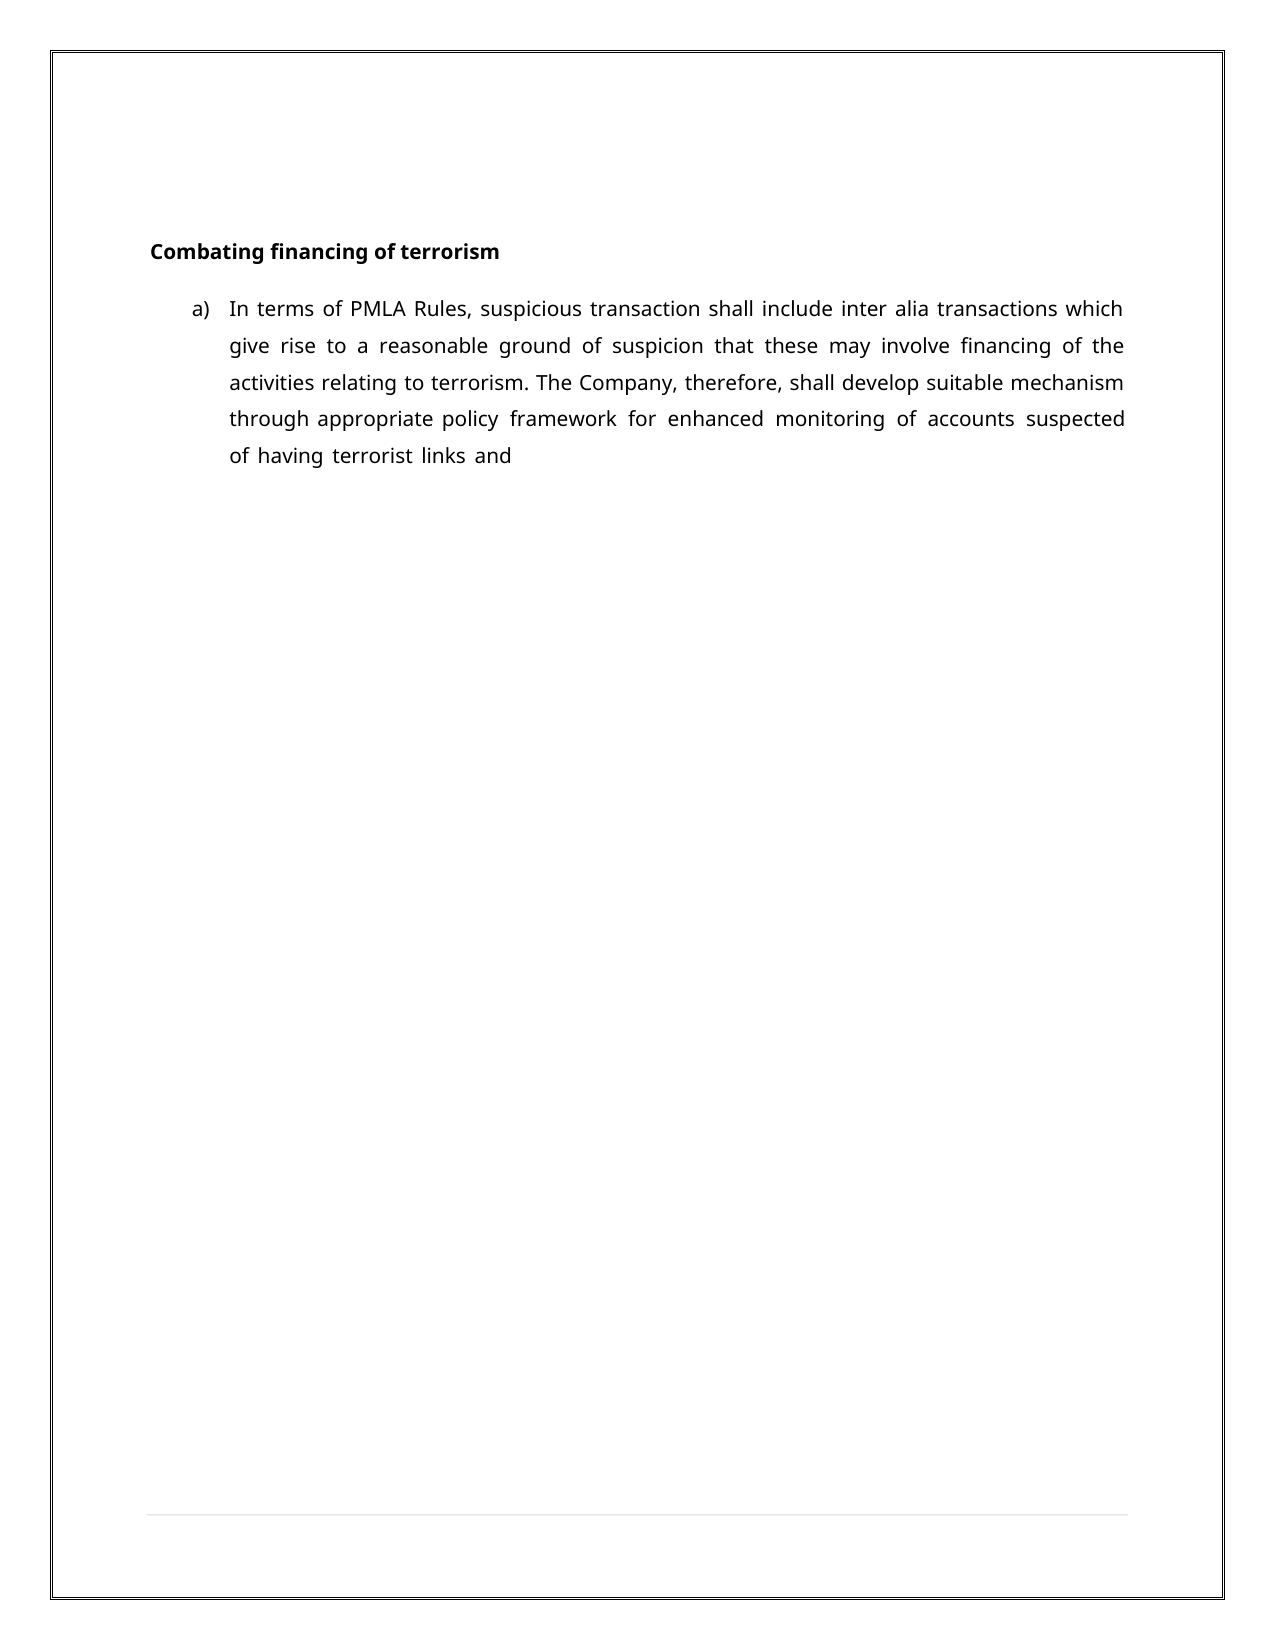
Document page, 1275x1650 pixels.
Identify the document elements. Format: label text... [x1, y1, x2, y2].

subtitle Combating financing of terrorism [150, 237, 1156, 265]
list In terms of PMLA Rules, suspicious transaction shall include inter alia transactions which give rise to a reasonable ground of suspicion that these may involve financing of the activities relating to terrorism. The Company, therefore, shall develop suitable mechanism through appropriate policy framework for enhanced monitoring of accounts suspected of having terrorist links and [192, 294, 1125, 470]
